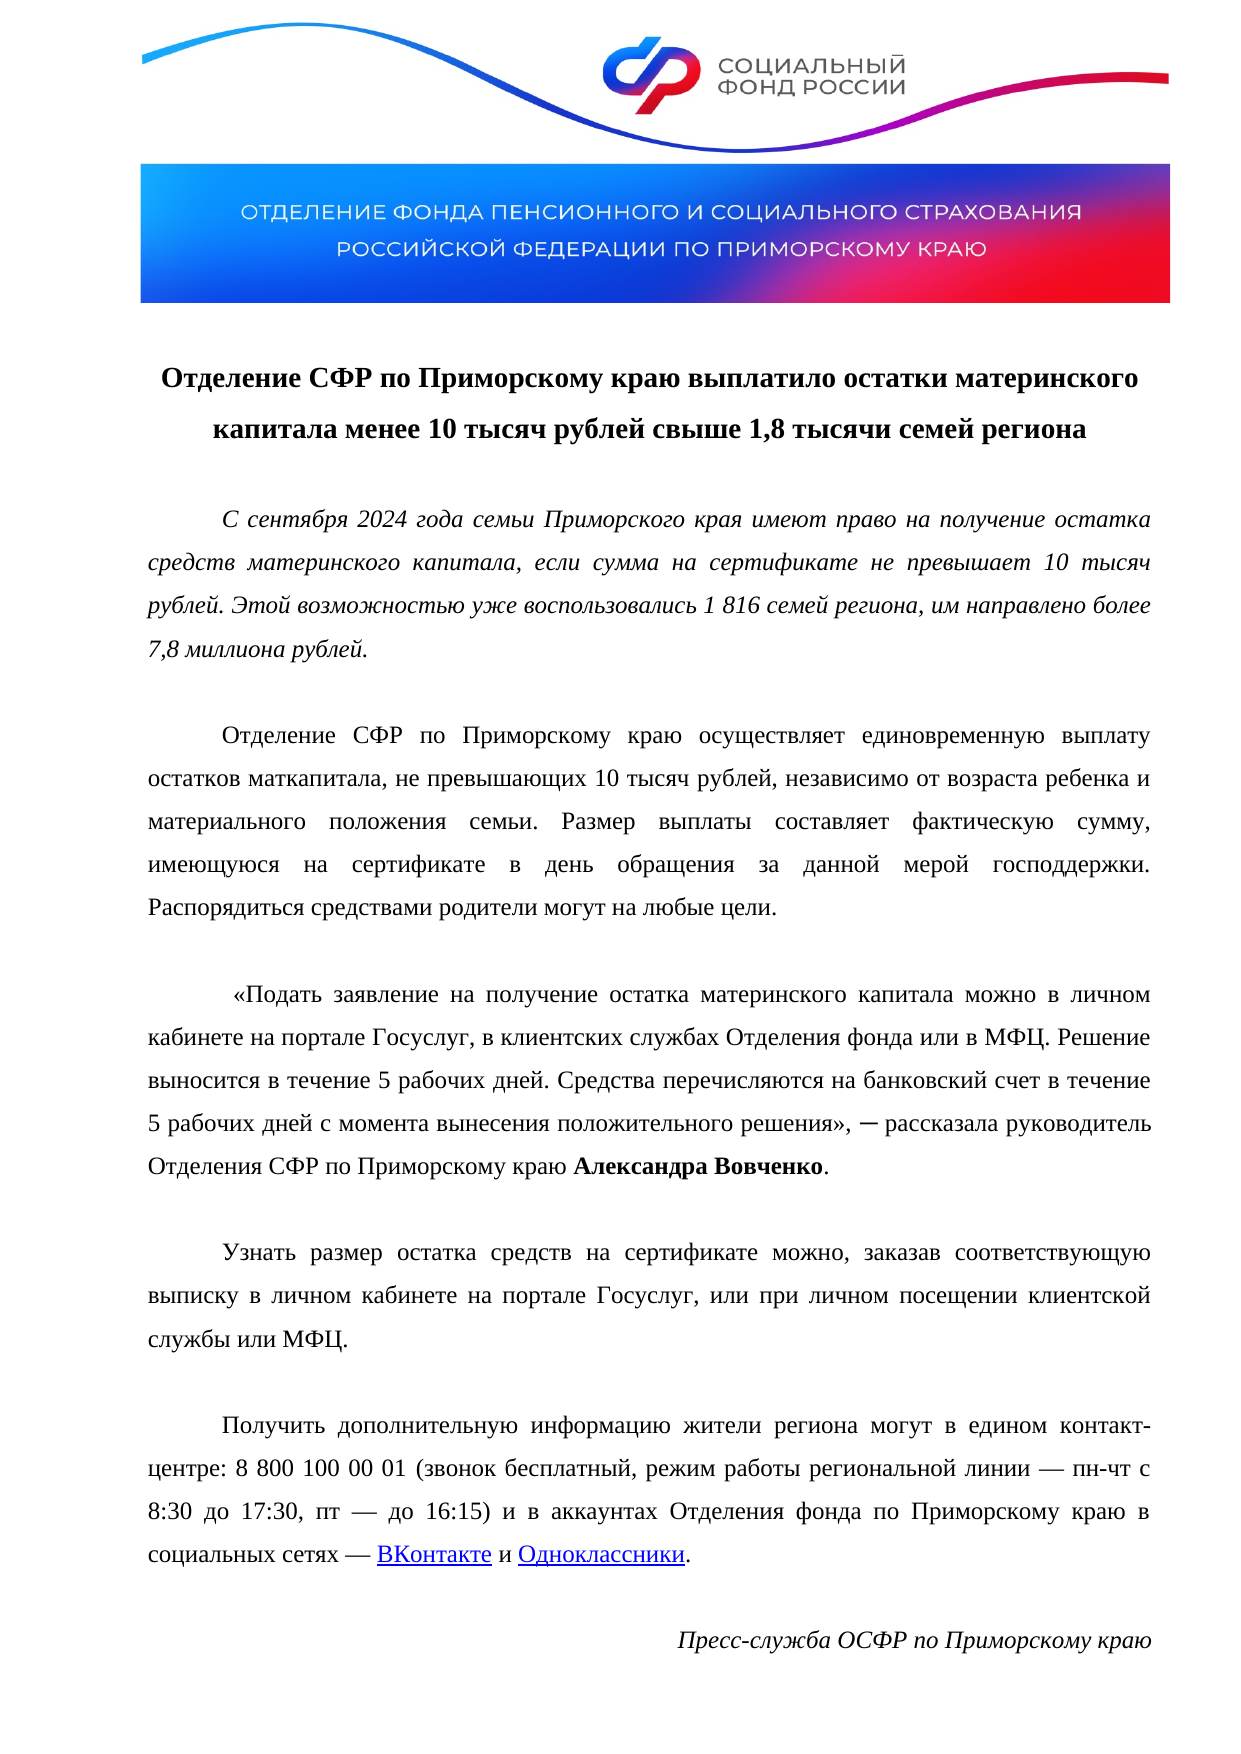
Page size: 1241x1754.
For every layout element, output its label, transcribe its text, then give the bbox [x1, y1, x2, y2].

text Отделение СФР по Приморскому краю осуществляет единовременную выплату остатков маткапитала, не превышающих 10 тысяч рублей, независимо от возраста ребенка и материального положения семьи. Размер выплаты составляет фактическую сумму, имеющуюся на сертификате в день обращения за данной мерой господдержки. Распорядиться средствами родители могут на любые цели. [148, 720, 1152, 921]
text Получить дополнительную информацию жители региона могут в едином контакт-центре: 8 800 100 00 01 (звонок бесплатный, режим работы региональной линии — пн-чт с 8:30 до 17:30, пт — до 16:15) и в аккаунтах Отделения фонда по Приморскому краю в социальных сетях — ВКонтакте и Одноклассники. [148, 1410, 1152, 1568]
text С сентября 2024 года семьи Приморского края имеют право на получение остатка средств материнского капитала, если сумма на сертификате не превышает 10 тысяч рублей. Этой возможностью уже воспользовались 1 816 семей региона, им направлено более 7,8 миллиона рублей. [148, 504, 1152, 662]
text Пресс-служба ОСФР по Приморскому краю [148, 1626, 1152, 1654]
picture [140, 21, 1171, 303]
text «Подать заявление на получение остатка материнского капитала можно в личном кабинете на портале Госуслуг, в клиентских службах Отделения фонда или в МФЦ. Решение выносится в течение 5 рабочих дней. Средства перечисляются на банковский счет в течение 5 рабочих дней с момента вынесения положительного решения», ─ рассказала руководитель Отделения СФР по Приморскому краю Александра Вовченко. [148, 979, 1152, 1180]
text Отделение СФР по Приморскому краю выплатило остатки материнского капитала менее 10 тысяч рублей свыше 1,8 тысячи семей региона [148, 361, 1152, 444]
text Узнать размер остатка средств на сертификате можно, заказав соответствующую выписку в личном кабинете на портале Госуслуг, или при личном посещении клиентской службы или МФЦ. [148, 1237, 1152, 1352]
